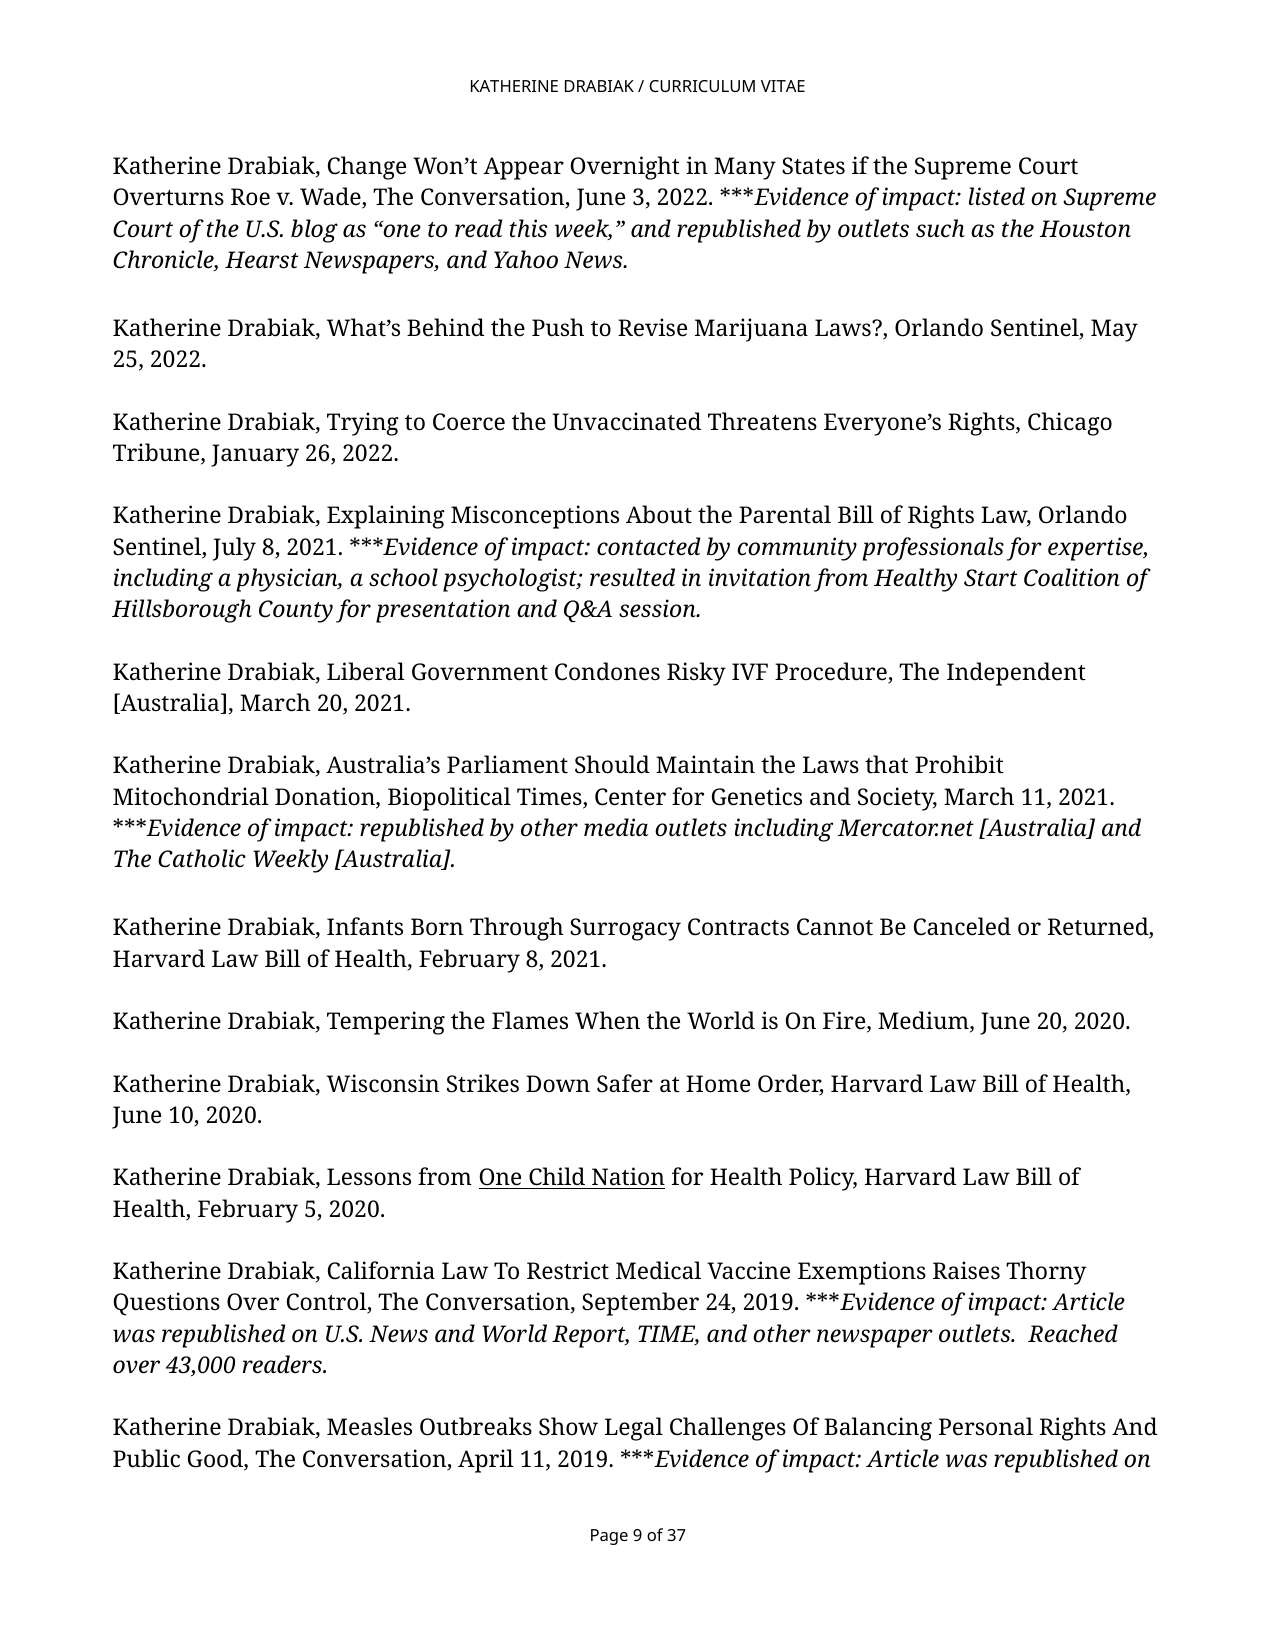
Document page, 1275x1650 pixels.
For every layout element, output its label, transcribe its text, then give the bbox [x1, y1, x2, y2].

text Katherine Drabiak, Liberal Government Condones Risky IVF Procedure, The Independent [Australia], March 20, 2021. [112, 656, 1162, 718]
text Katherine Drabiak, Australia’s Parliament Should Maintain the Laws that Prohibit Mitochondrial Donation, Biopolitical Times, Center for Genetics and Society, March 11, 2021. ***Evidence of impact: republished by other media outlets including Mercator.net [Australia] and The Catholic Weekly [Australia]. [112, 749, 1162, 874]
text Katherine Drabiak, Change Won’t Appear Overnight in Many States if the Supreme Court Overturns Roe v. Wade, The Conversation, June 3, 2022. ***Evidence of impact: listed on Supreme Court of the U.S. blog as “one to read this week,” and republished by outlets such as the Houston Chronicle, Hearst Newspapers, and Yahoo News. [112, 150, 1162, 275]
text Katherine Drabiak, Wisconsin Strikes Down Safer at Home Order, Harvard Law Bill of Health, June 10, 2020. [112, 1067, 1162, 1130]
text Katherine Drabiak, Lessons from One Child Nation for Health Policy, Harvard Law Bill of Health, February 5, 2020. [112, 1161, 1162, 1224]
text Katherine Drabiak, What’s Behind the Push to Revise Marijuana Laws?, Orlando Sentinel, May 25, 2022. [112, 312, 1162, 374]
text Katherine Drabiak, Trying to Coerce the Unvaccinated Threatens Everyone’s Rights, Chicago Tribune, January 26, 2022. [112, 406, 1162, 468]
text Katherine Drabiak, Explaining Misconceptions About the Parental Bill of Rights Law, Orlando Sentinel, July 8, 2021. ***Evidence of impact: contacted by community professionals for expertise, including a physician, a school psychologist; resulted in invitation from Healthy Start Coalition of Hillsborough County for presentation and Q&A session. [112, 499, 1162, 624]
text Katherine Drabiak, Tempering the Flames When the World is On Fire, Medium, June 20, 2020. [112, 1005, 1162, 1036]
text Katherine Drabiak, Infants Born Through Surrogacy Contracts Cannot Be Canceled or Returned, Harvard Law Bill of Health, February 8, 2021. [112, 911, 1162, 974]
text Katherine Drabiak, California Law To Restrict Medical Vaccine Exemptions Raises Thorny Questions Over Control, The Conversation, September 24, 2019. ***Evidence of impact: Article was republished on U.S. News and World Report, TIME, and other newspaper outlets. Reached over 43,000 readers. [112, 1255, 1162, 1380]
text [112, 1411, 1162, 1474]
